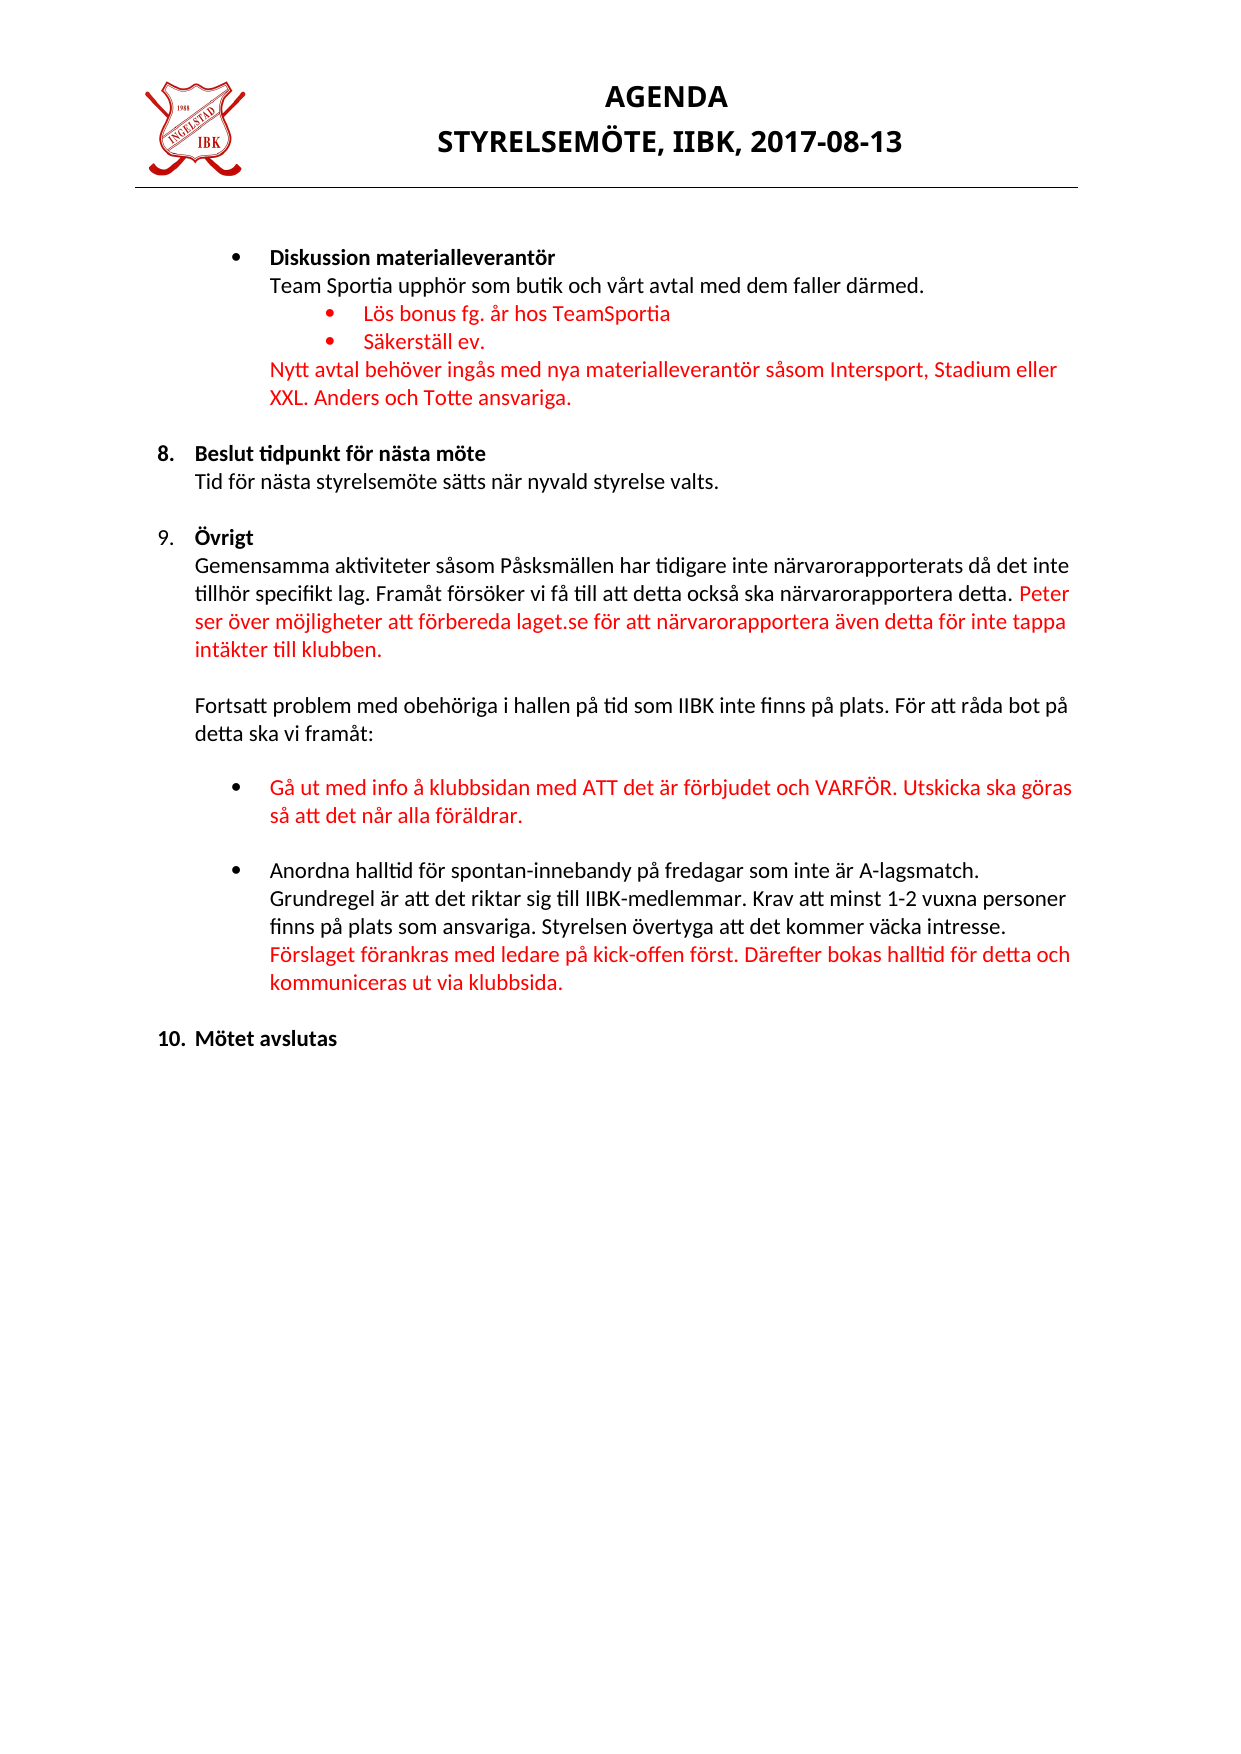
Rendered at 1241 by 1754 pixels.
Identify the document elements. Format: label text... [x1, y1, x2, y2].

picture [140, 75, 247, 180]
list Diskussion materialleverantör Team Sportia upphör som butik och vårt avtal med dem faller därmed. [232, 243, 1083, 299]
list Anordna halltid för spontan-innebandy på fredagar som inte är A-lagsmatch. Grundregel är att det riktar sig till IIBK-medlemmar. Krav att minst 1-2 vuxna personer finns på plats som ansvariga. Styrelsen övertyga att det kommer väcka intresse. Förslaget förankras med ledare på kick-offen först. Därefter bokas halltid för detta och kommuniceras ut via klubbsida. [232, 856, 1083, 996]
list Övrigt Gemensamma aktiviteter såsom Påsksmällen har tidigare inte närvarorapporterats då det inte tillhör specifikt lag. Framåt försöker vi få till att detta också ska närvarorapportera detta. Peter ser över möjligheter att förbereda laget.se för att närvarorapportera även detta för inte tappa intäkter till klubben. Fortsatt problem med obehöriga i hallen på tid som IIBK inte finns på plats. För att råda bot på detta ska vi framåt: [157, 523, 1083, 773]
list Säkerställ ev. [326, 327, 1083, 355]
list Gå ut med info å klubbsidan med ATT det är förbjudet och VARFÖR. Utskicka ska göras så att det når alla föräldrar. [232, 773, 1083, 856]
list Beslut tidpunkt för nästa möte Tid för nästa styrelsemöte sätts när nyvald styrelse valts. [157, 439, 1083, 495]
list Mötet avslutas [157, 1024, 1083, 1052]
text Nytt avtal behöver ingås med nya materialleverantör såsom Intersport, Stadium eller XXL. Anders och Totte ansvariga. [269, 355, 1083, 411]
list Lös bonus fg. år hos TeamSportia [326, 299, 1083, 327]
